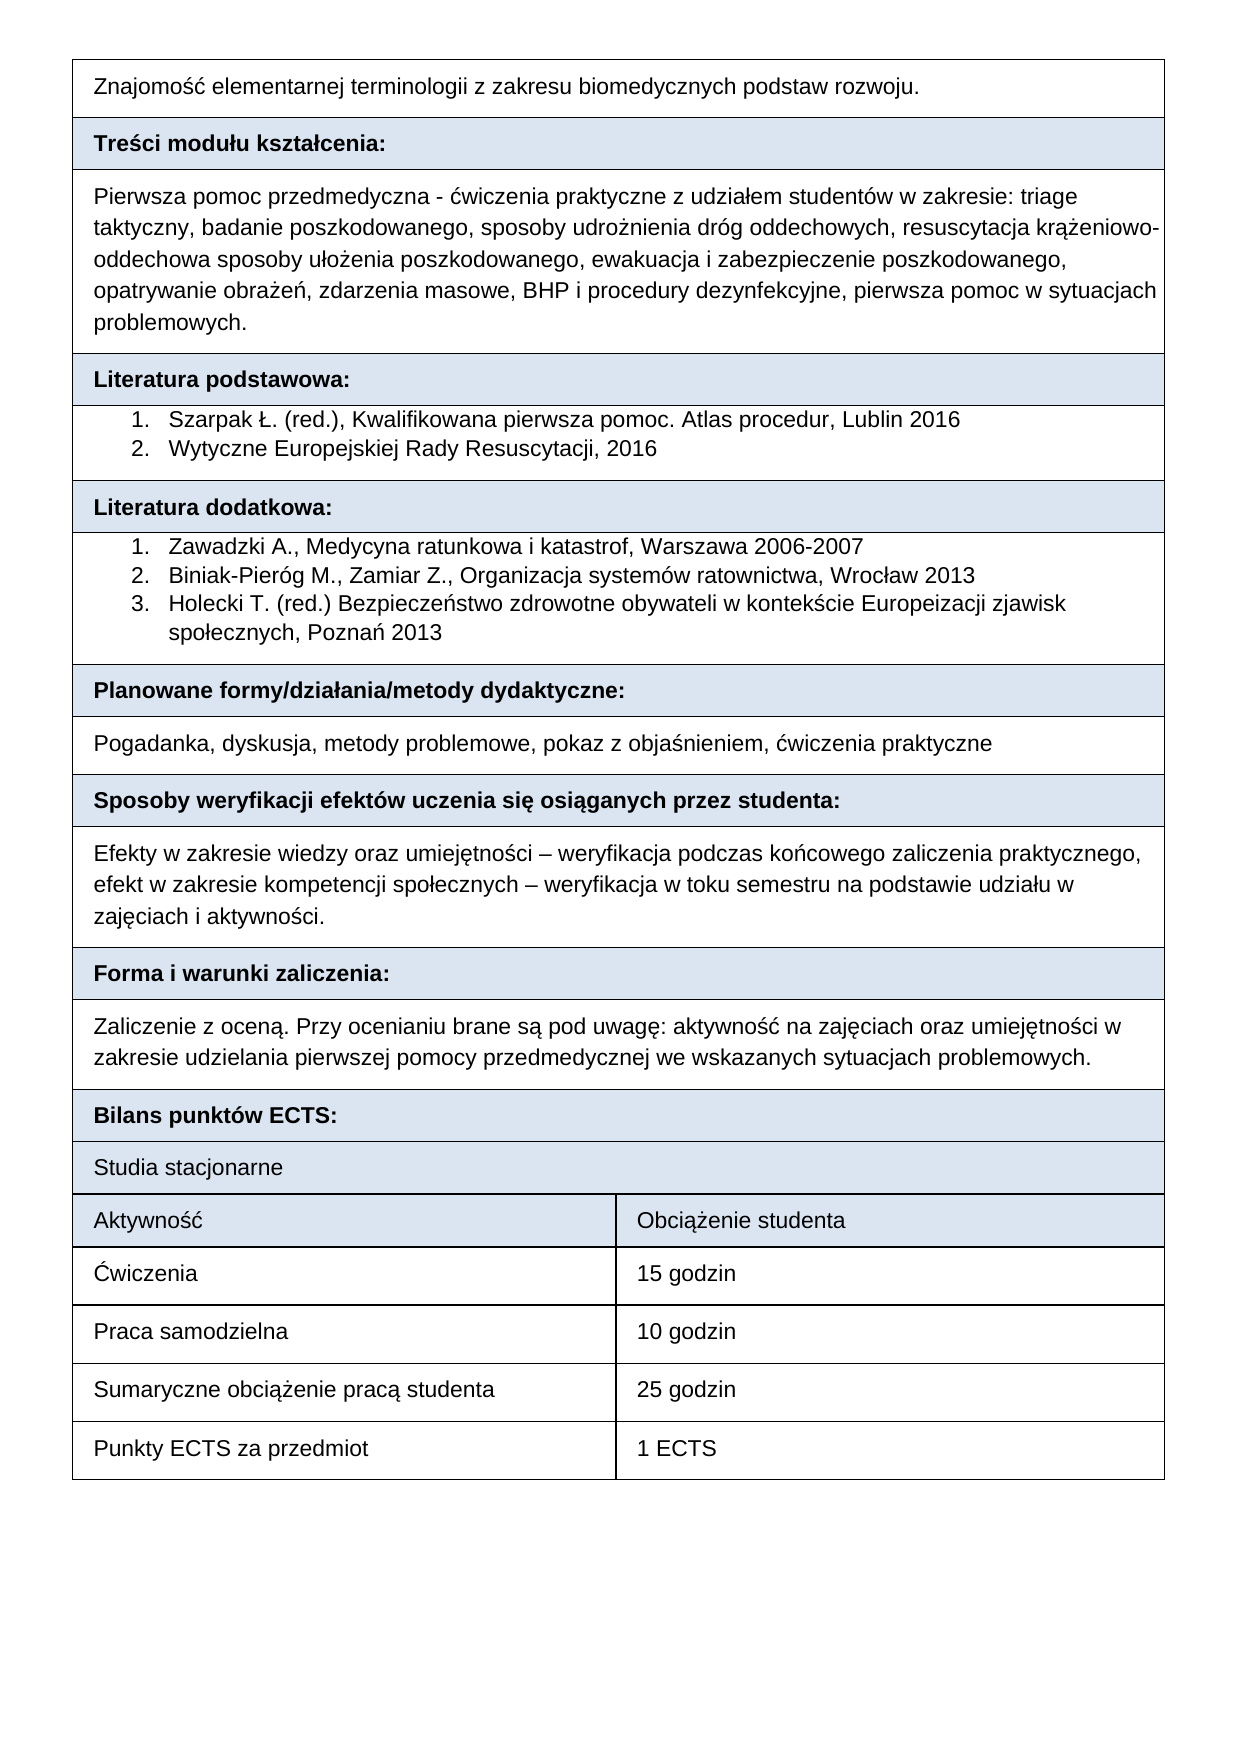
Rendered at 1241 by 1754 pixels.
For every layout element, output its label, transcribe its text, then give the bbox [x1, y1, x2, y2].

table_cell Forma i warunki zaliczenia: [73, 948, 1164, 999]
table_cell 1 ECTS [617, 1422, 1164, 1479]
table_cell Sposoby weryfikacji efektów uczenia się osiąganych przez studenta: [73, 775, 1164, 826]
table_cell Zawadzki A., Medycyna ratunkowa i katastrof, Warszawa 2006-2007 Biniak-Pieróg M., Zamiar Z., Organizacja systemów ratownictwa, Wrocław 2013 Holecki T. (red.) Bezpieczeństwo zdrowotne obywateli w kontekście Europeizacji zjawisk społecznych, Poznań 2013 [73, 533, 1164, 664]
table_cell Aktywność [73, 1195, 615, 1246]
table_cell Obciążenie studenta [617, 1195, 1164, 1246]
table_cell Znajomość elementarnej terminologii z zakresu biomedycznych podstaw rozwoju. [73, 60, 1164, 117]
table_cell Bilans punktów ECTS: [73, 1090, 1164, 1141]
table_cell Punkty ECTS za przedmiot [73, 1422, 615, 1479]
table_cell Zaliczenie z oceną. Przy ocenianiu brane są pod uwagę: aktywność na zajęciach oraz umiejętności w zakresie udzielania pierwszej pomocy przedmedycznej we wskazanych sytuacjach problemowych. [73, 1000, 1164, 1088]
table_cell Literatura podstawowa: [73, 354, 1164, 405]
table_cell Studia stacjonarne [73, 1142, 1164, 1193]
table_cell Literatura dodatkowa: [73, 481, 1164, 532]
table_cell Sumaryczne obciążenie pracą studenta [73, 1364, 615, 1421]
table_cell Treści modułu kształcenia: [73, 118, 1164, 169]
table_cell 10 godzin [617, 1306, 1164, 1362]
table_cell Pierwsza pomoc przedmedyczna - ćwiczenia praktyczne z udziałem studentów w zakresie: triage taktyczny, badanie poszkodowanego, sposoby udrożnienia dróg oddechowych, resuscytacja krążeniowo-oddechowa sposoby ułożenia poszkodowanego, ewakuacja i zabezpieczenie poszkodowanego, opatrywanie obrażeń, zdarzenia masowe, BHP i procedury dezynfekcyjne, pierwsza pomoc w sytuacjach problemowych. [73, 170, 1164, 353]
table_cell Planowane formy/działania/metody dydaktyczne: [73, 665, 1164, 716]
table_cell 25 godzin [617, 1364, 1164, 1421]
table_cell Szarpak Ł. (red.), Kwalifikowana pierwsza pomoc. Atlas procedur, Lublin 2016 Wytyczne Europejskiej Rady Resuscytacji, 2016 [73, 406, 1164, 480]
table_cell Efekty w zakresie wiedzy oraz umiejętności – weryfikacja podczas końcowego zaliczenia praktycznego, efekt w zakresie kompetencji społecznych – weryfikacja w toku semestru na podstawie udziału w zajęciach i aktywności. [73, 827, 1164, 947]
table_cell Pogadanka, dyskusja, metody problemowe, pokaz z objaśnieniem, ćwiczenia praktyczne [73, 717, 1164, 774]
table_cell Ćwiczenia [73, 1248, 615, 1304]
table_cell Praca samodzielna [73, 1306, 615, 1362]
table_cell 15 godzin [617, 1248, 1164, 1304]
